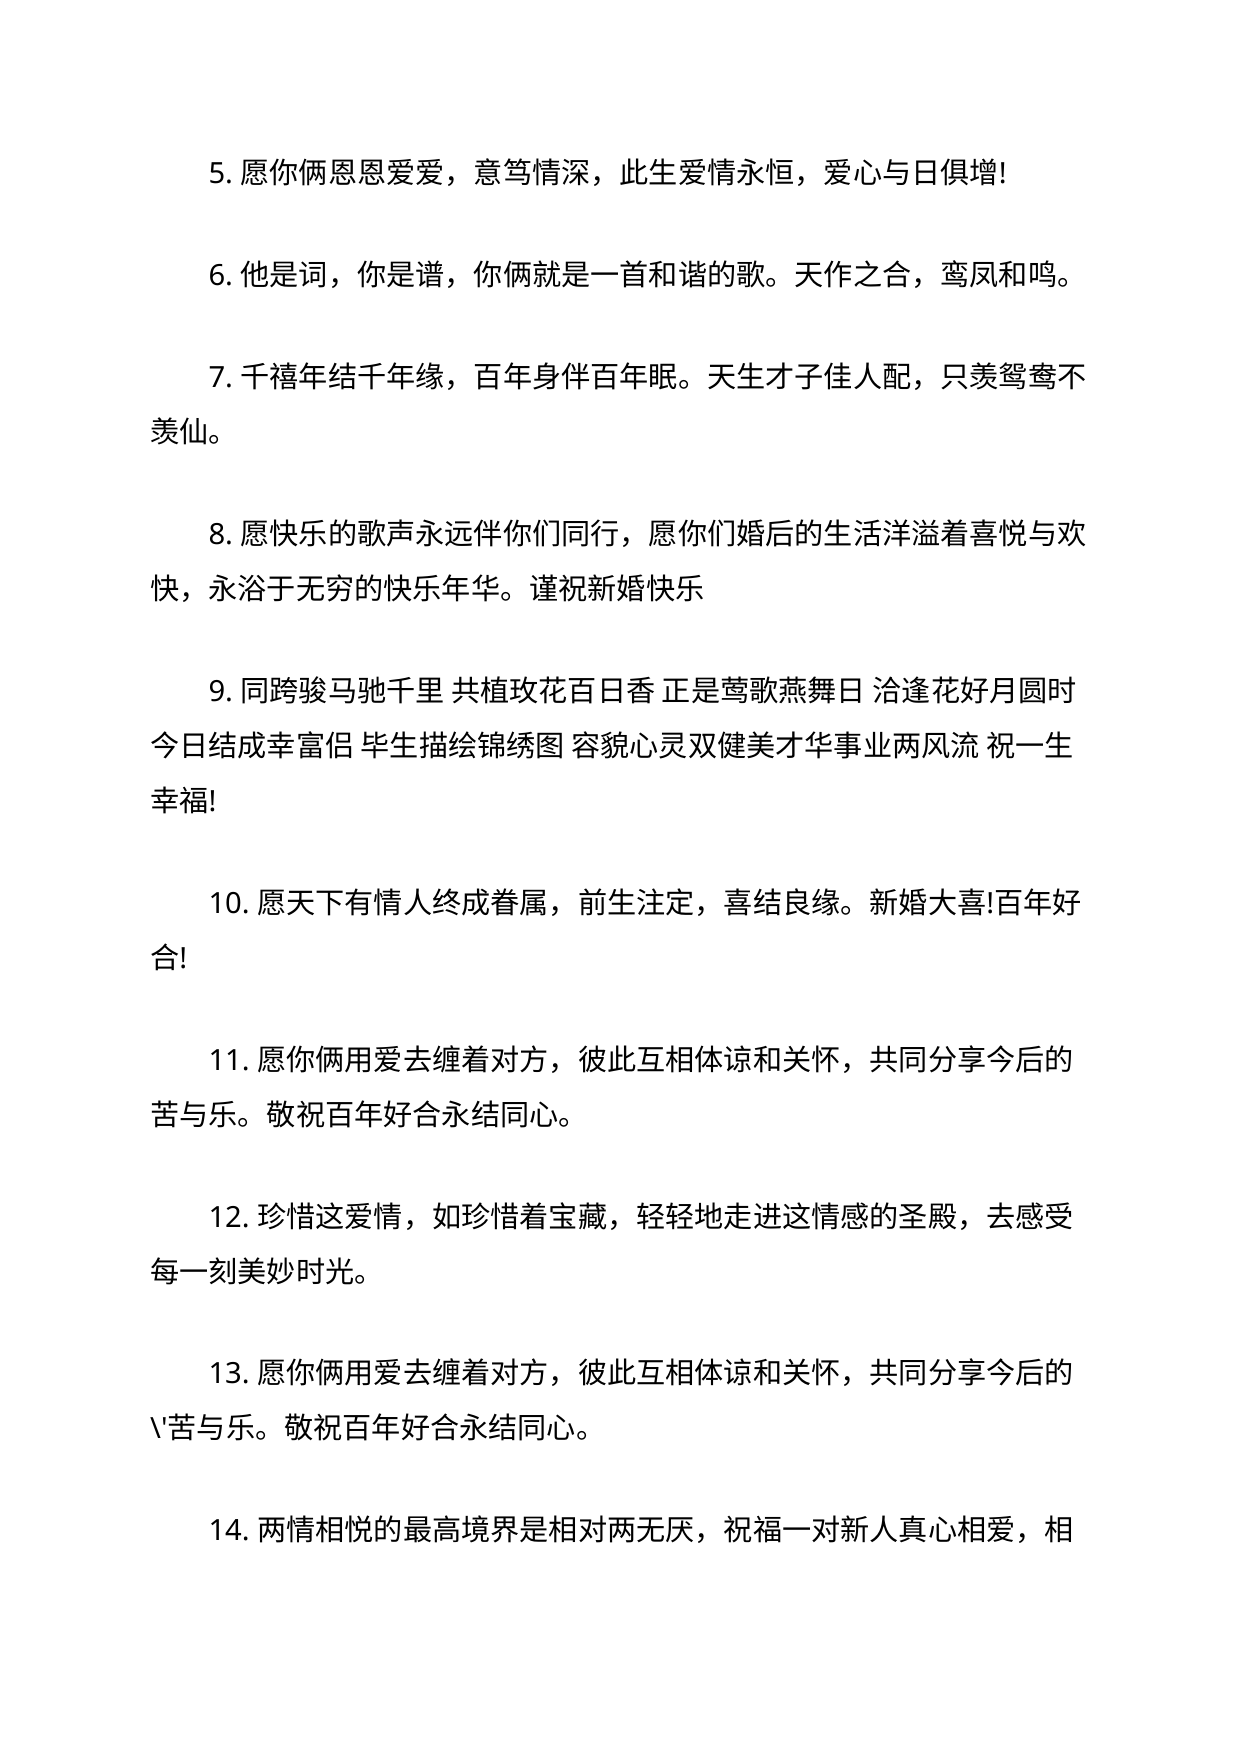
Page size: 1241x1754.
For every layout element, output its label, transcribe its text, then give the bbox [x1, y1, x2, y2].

text 6. 他是词，你是谱，你俩就是一首和谐的歌。天作之合，鸾凤和鸣。 [150, 252, 1090, 294]
text 9. 同跨骏马驰千里 共植玫花百日香 正是莺歌燕舞日 洽逢花好月圆时 今日结成幸富侣 毕生描绘锦绣图 容貌心灵双健美才华事业两风流 祝一生幸福! [150, 667, 1090, 820]
text 8. 愿快乐的歌声永远伴你们同行，愿你们婚后的生活洋溢着喜悦与欢快，永浴于无穷的快乐年华。谨祝新婚快乐 [150, 511, 1090, 608]
text 10. 愿天下有情人终成眷属，前生注定，喜结良缘。新婚大喜!百年好合! [150, 879, 1090, 977]
text 12. 珍惜这爱情，如珍惜着宝藏，轻轻地走进这情感的圣殿，去感受每一刻美妙时光。 [150, 1193, 1090, 1290]
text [150, 1507, 1090, 1549]
text 11. 愿你俩用爱去缠着对方，彼此互相体谅和关怀，共同分享今后的苦与乐。敬祝百年好合永结同心。 [150, 1036, 1090, 1134]
text 13. 愿你俩用爱去缠着对方，彼此互相体谅和关怀，共同分享今后的\'苦与乐。敬祝百年好合永结同心。 [150, 1350, 1090, 1447]
text 5. 愿你俩恩恩爱爱，意笃情深，此生爱情永恒，爱心与日俱增! [150, 150, 1090, 192]
text 7. 千禧年结千年缘，百年身伴百年眠。天生才子佳人配，只羡鸳鸯不羡仙。 [150, 354, 1090, 451]
